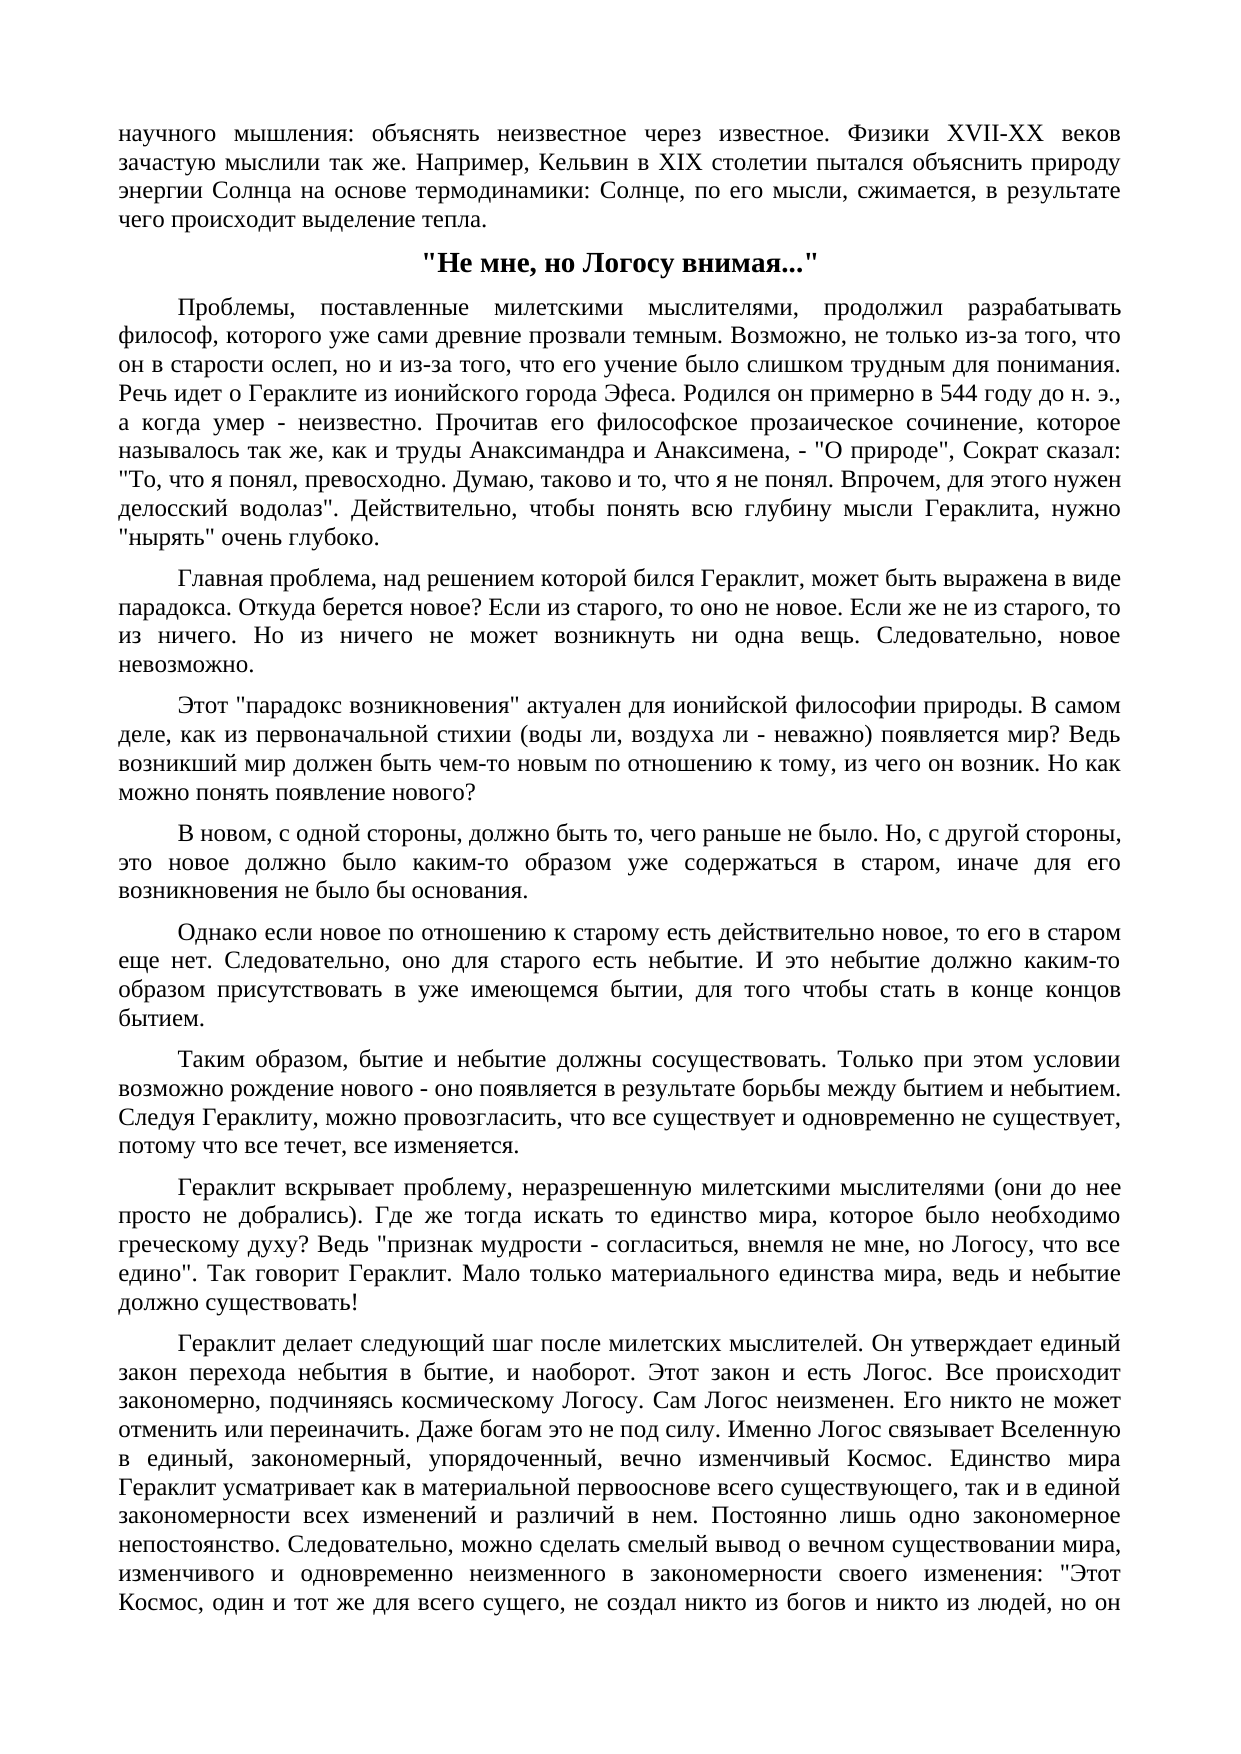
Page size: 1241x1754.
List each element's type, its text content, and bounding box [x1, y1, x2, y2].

text Однако если новое по отношению к старому есть действительно новое, то его в старом еще нет. Следовательно, оно для старого есть небытие. И это небытие должно каким-то образом присутствовать в уже имеющемся бытии, для того чтобы стать в конце концов бытием. [118, 917, 1122, 1032]
text Главная проблема, над решением которой бился Гераклит, может быть выражена в виде парадокса. Откуда берется новое? Если из старого, то оно не новое. Если же не из старого, то из ничего. Но из ничего не может возникнуть ни одна вещь. Следовательно, новое невозможно. [118, 563, 1122, 678]
text В новом, с одной стороны, должно быть то, чего раньше не было. Но, с другой стороны, это новое должно было каким-то образом уже содержаться в старом, иначе для его возникновения не было бы основания. [118, 818, 1122, 904]
text Таким образом, бытие и небытие должны сосуществовать. Только при этом условии возможно рождение нового - оно появляется в результате борьбы между бытием и небытием. Следуя Гераклиту, можно провозгласить, что все существует и одновременно не существует, потому что все течет, все изменяется. [118, 1044, 1122, 1159]
text "Не мне, но Логосу внимая..." [118, 246, 1122, 279]
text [118, 118, 1122, 233]
text Гераклит вскрывает проблему, неразрешенную милетскими мыслителями (они до нее просто не добрались). Где же тогда искать то единство мира, которое было необходимо греческому духу? Ведь "признак мудрости - согласиться, внемля не мне, но Логосу, что все едино". Так говорит Гераклит. Мало только материального единства мира, ведь и небытие должно существовать! [118, 1172, 1122, 1315]
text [118, 1328, 1122, 1615]
text Проблемы, поставленные милетскими мыслителями, продолжил разрабатывать философ, которого уже сами древние прозвали темным. Возможно, не только из-за того, что он в старости ослеп, но и из-за того, что его учение было слишком трудным для понимания. Речь идет о Гераклите из ионийского города Эфеса. Родился он примерно в 544 году до н. э., а когда умер - неизвестно. Прочитав его философское прозаическое сочинение, которое называлось так же, как и труды Анаксимандра и Анаксимена, - "О природе", Сократ сказал: "То, что я понял, превосходно. Думаю, таково и то, что я не понял. Впрочем, для этого нужен делосский водолаз". Действительно, чтобы понять всю глубину мысли Гераклита, нужно "нырять" очень глубоко. [118, 292, 1122, 550]
text Этот "парадокс возникновения" актуален для ионийской философии природы. В самом деле, как из первоначальной стихии (воды ли, воздуха ли - неважно) появляется мир? Ведь возникший мир должен быть чем-то новым по отношению к тому, из чего он возник. Но как можно понять появление нового? [118, 690, 1122, 805]
